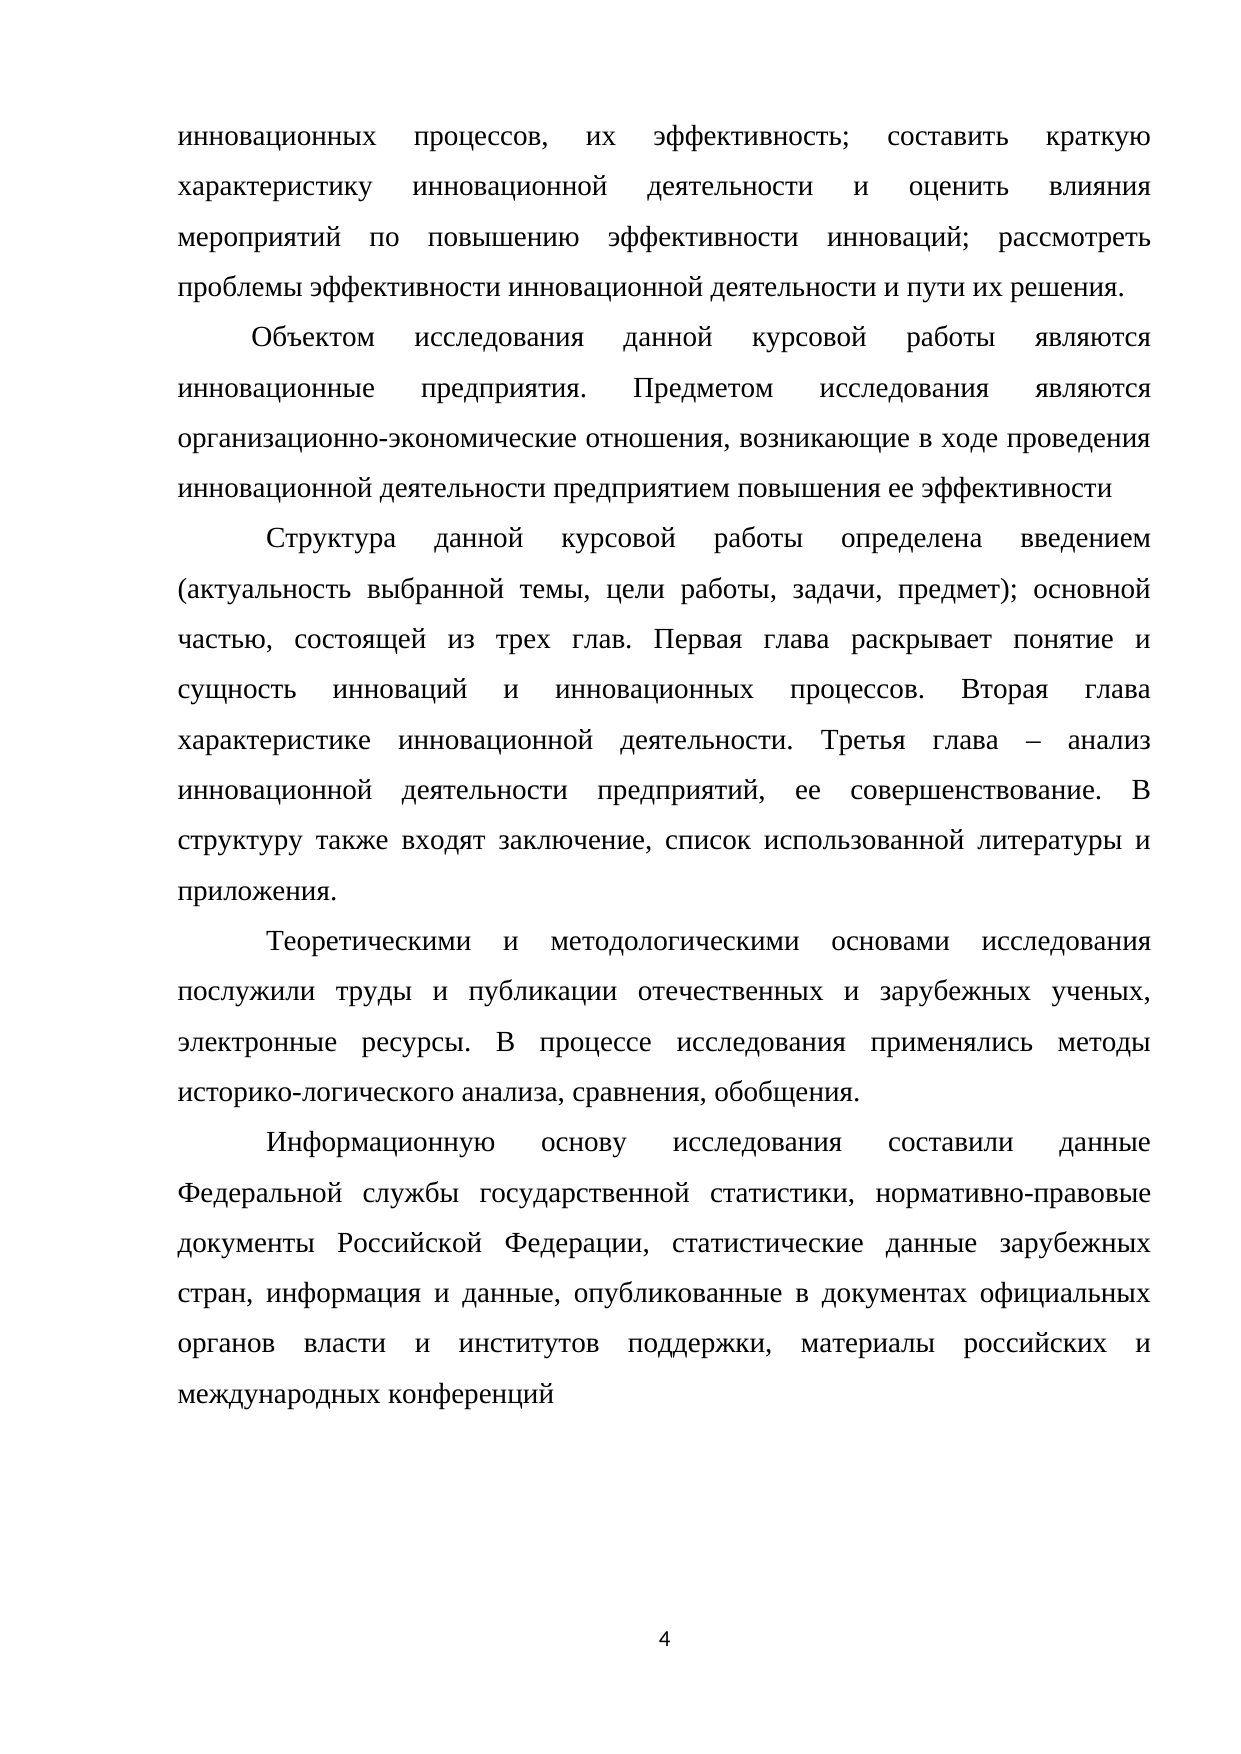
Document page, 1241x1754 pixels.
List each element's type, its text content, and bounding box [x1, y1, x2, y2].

text Объектом исследования данной курсовой работы являются инновационные предприятия. Предметом исследования являются организационно-экономические отношения, возникающие в ходе проведения инновационной деятельности предприятием повышения ее эффективности [177, 319, 1152, 504]
text Структура данной курсовой работы определена введением (актуальность выбранной темы, цели работы, задачи, предмет); основной частью, состоящей из трех глав. Первая глава раскрывает понятие и сущность инноваций и инновационных процессов. Вторая глава характеристике инновационной деятельности. Третья глава – анализ инновационной деятельности предприятий, ее совершенствование. В структуру также входят заключение, список использованной литературы и приложения. [177, 521, 1152, 906]
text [177, 118, 1152, 303]
text Теоретическими и методологическими основами исследования послужили труды и публикации отечественных и зарубежных ученых, электронные ресурсы. В процессе исследования применялись методы историко-логического анализа, сравнения, обобщения. [177, 923, 1152, 1108]
text Информационную основу исследования составили данные Федеральной службы государственной статистики, нормативно-правовые документы Российской Федерации, статистические данные зарубежных стран, информация и данные, опубликованные в документах официальных органов власти и институтов поддержки, материалы российских и международных конференций [177, 1124, 1152, 1409]
